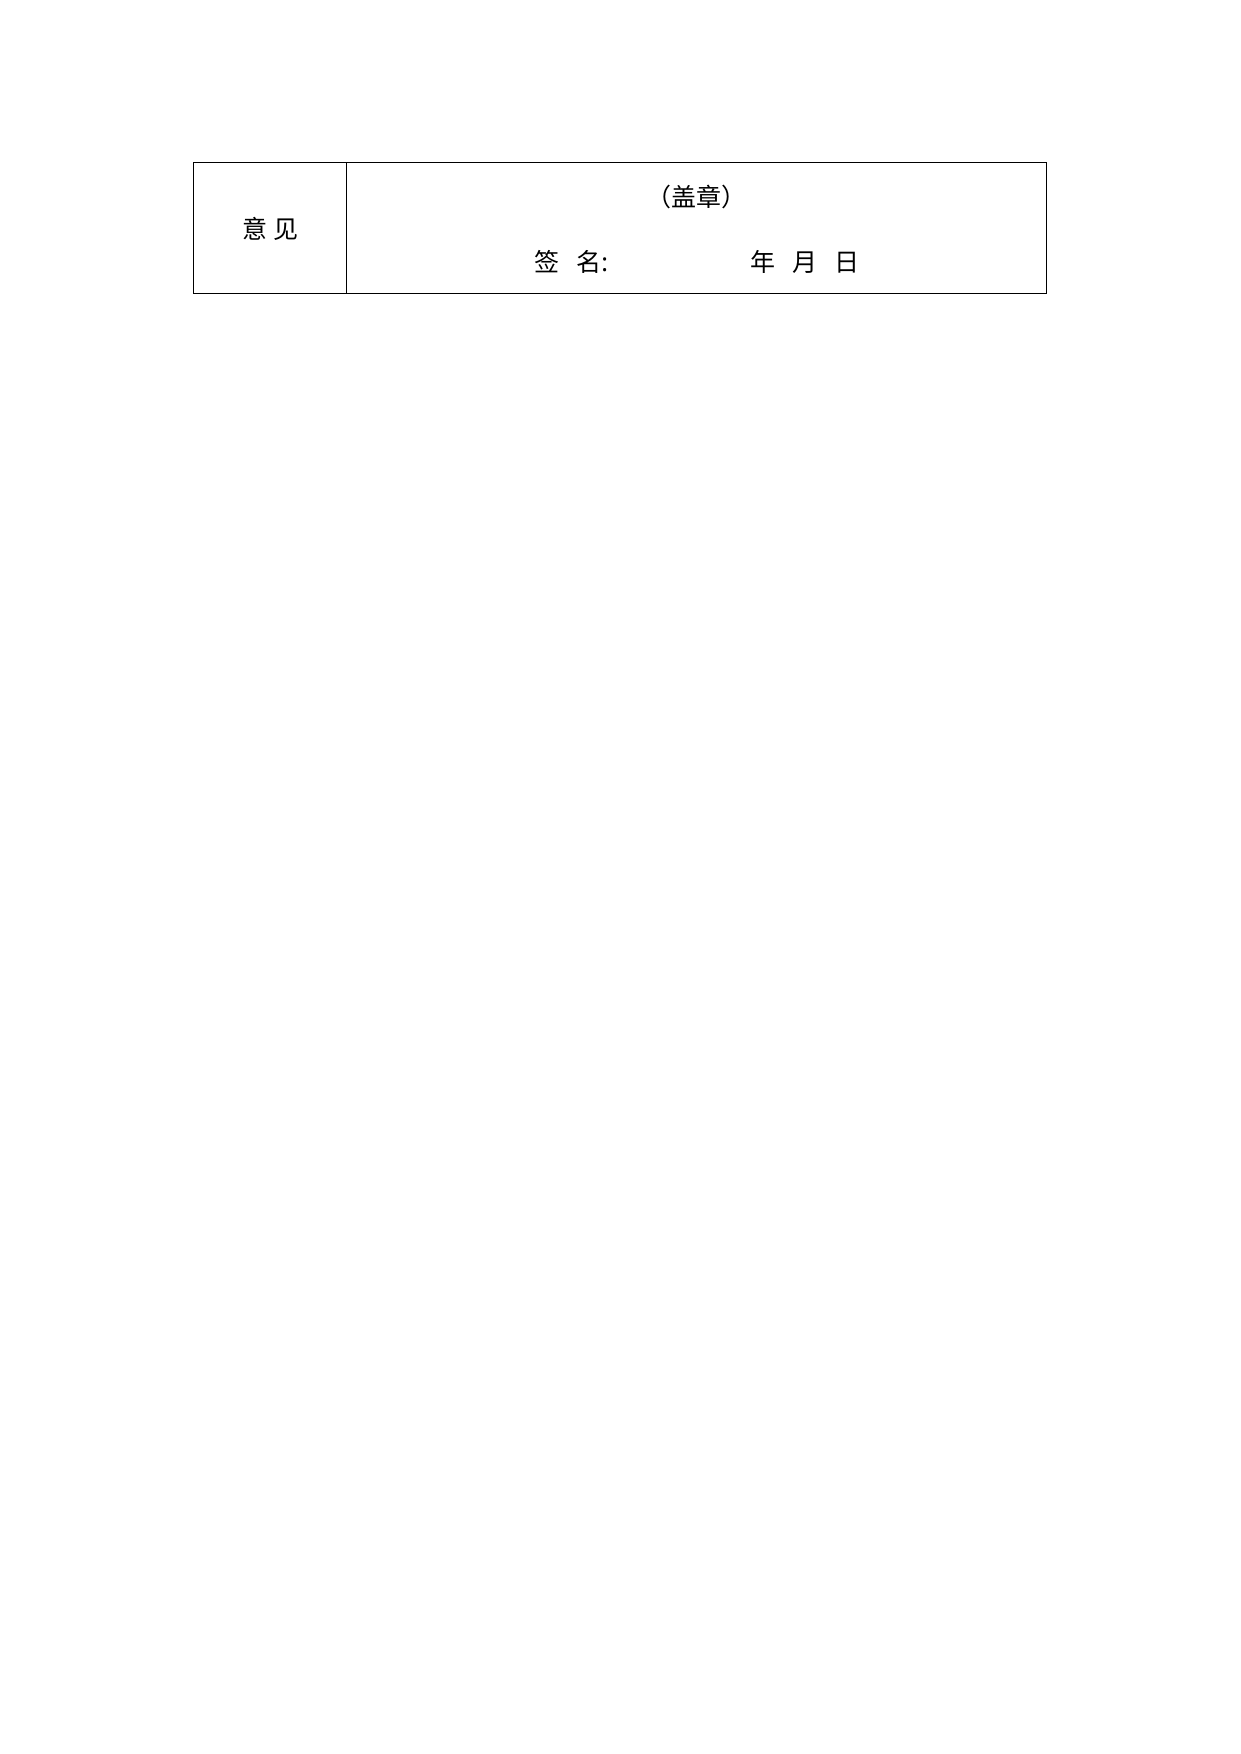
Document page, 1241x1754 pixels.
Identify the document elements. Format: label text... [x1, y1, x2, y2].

table_cell （盖章） 签 名: 年 月 日 [347, 163, 1046, 293]
table_cell 社团联合会意 见 [194, 163, 346, 293]
